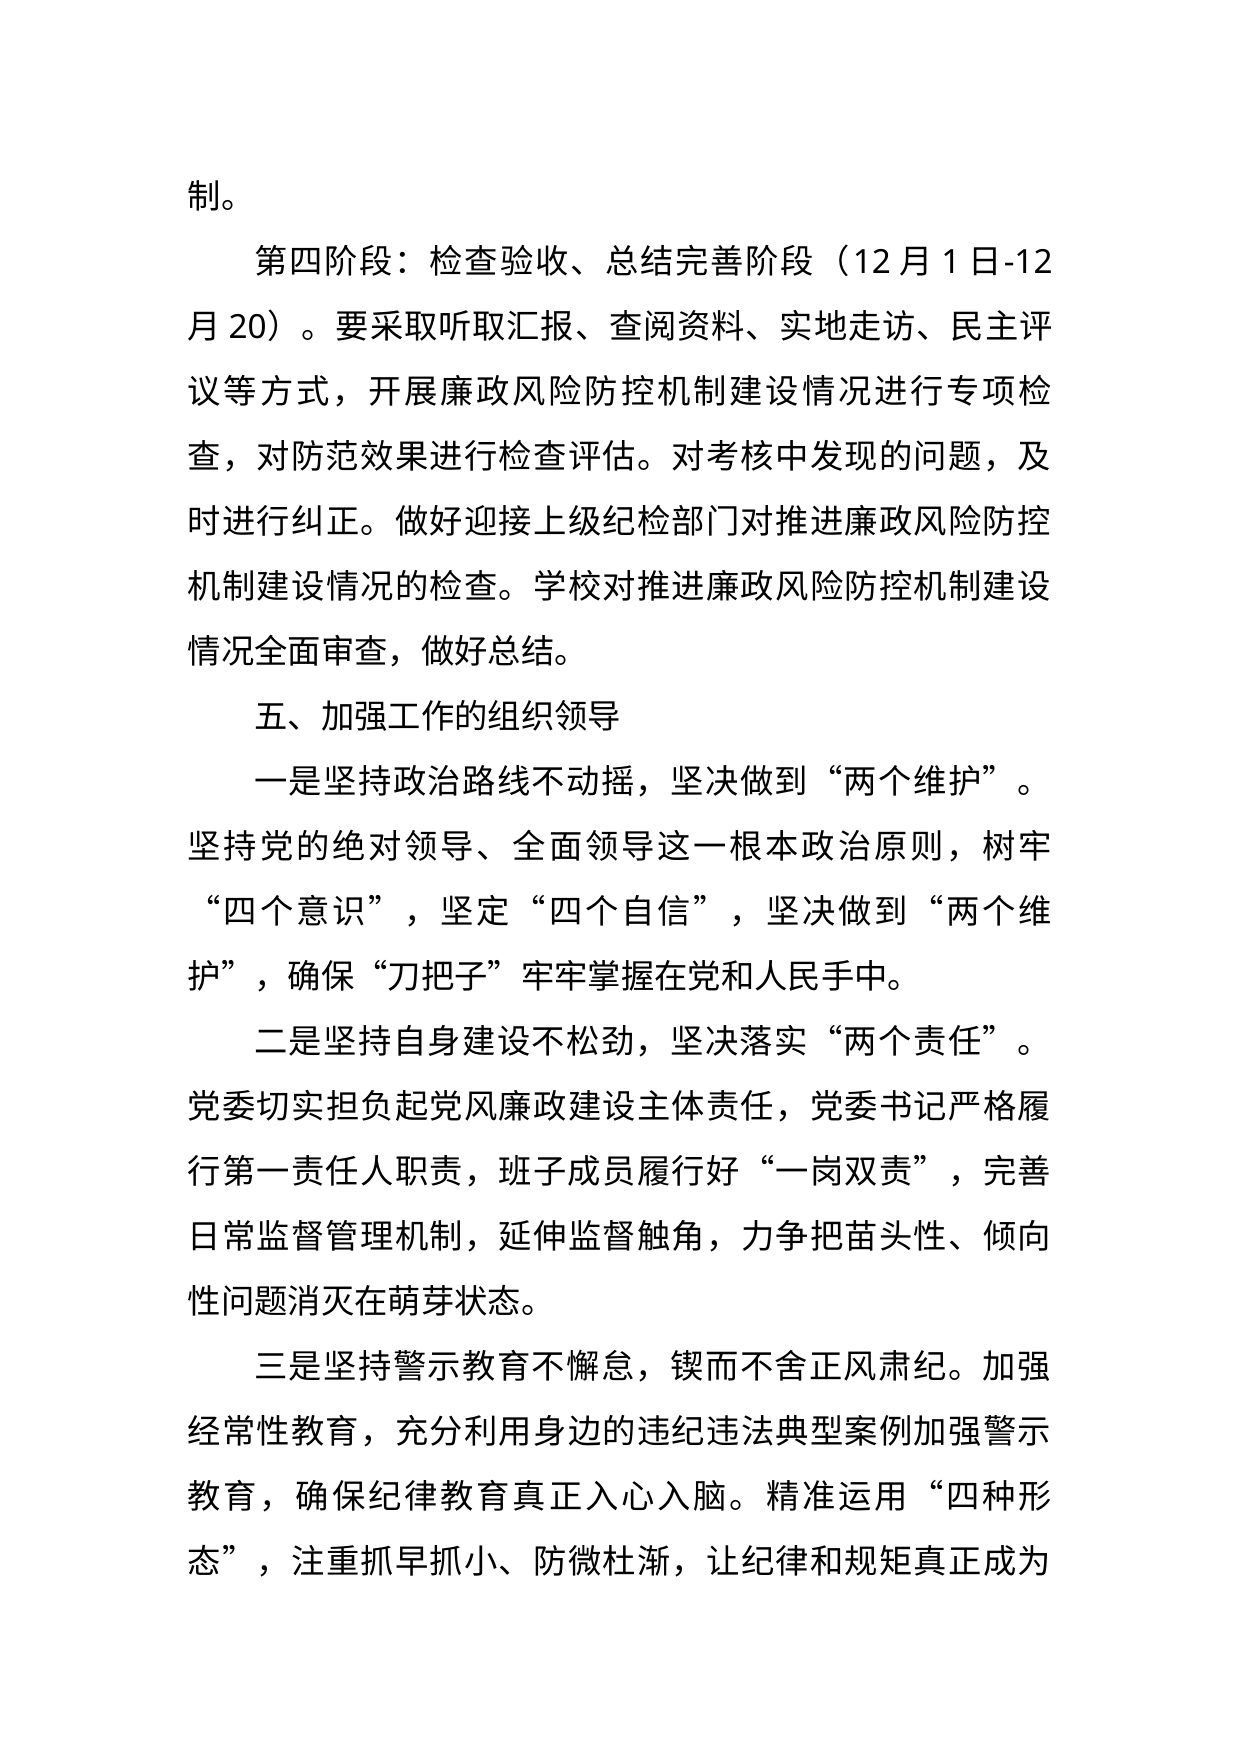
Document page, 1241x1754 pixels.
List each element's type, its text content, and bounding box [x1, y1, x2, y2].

text 五、加强工作的组织领导 [187, 682, 1053, 747]
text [187, 1332, 1053, 1592]
text 第四阶段：检查验收、总结完善阶段（12月1日-12月20）。要采取听取汇报、查阅资料、实地走访、民主评议等方式，开展廉政风险防控机制建设情况进行专项检查，对防范效果进行检查评估。对考核中发现的问题，及时进行纠正。做好迎接上级纪检部门对推进廉政风险防控机制建设情况的检查。学校对推进廉政风险防控机制建设情况全面审查，做好总结。 [187, 227, 1053, 682]
text 二是坚持自身建设不松劲，坚决落实“两个责任”。党委切实担负起党风廉政建设主体责任，党委书记严格履行第一责任人职责，班子成员履行好“一岗双责”，完善日常监督管理机制，延伸监督触角，力争把苗头性、倾向性问题消灭在萌芽状态。 [187, 1007, 1053, 1332]
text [187, 162, 1053, 227]
text 一是坚持政治路线不动摇，坚决做到“两个维护”。坚持党的绝对领导、全面领导这一根本政治原则，树牢“四个意识”，坚定“四个自信”，坚决做到“两个维护”，确保“刀把子”牢牢掌握在党和人民手中。 [187, 747, 1053, 1007]
